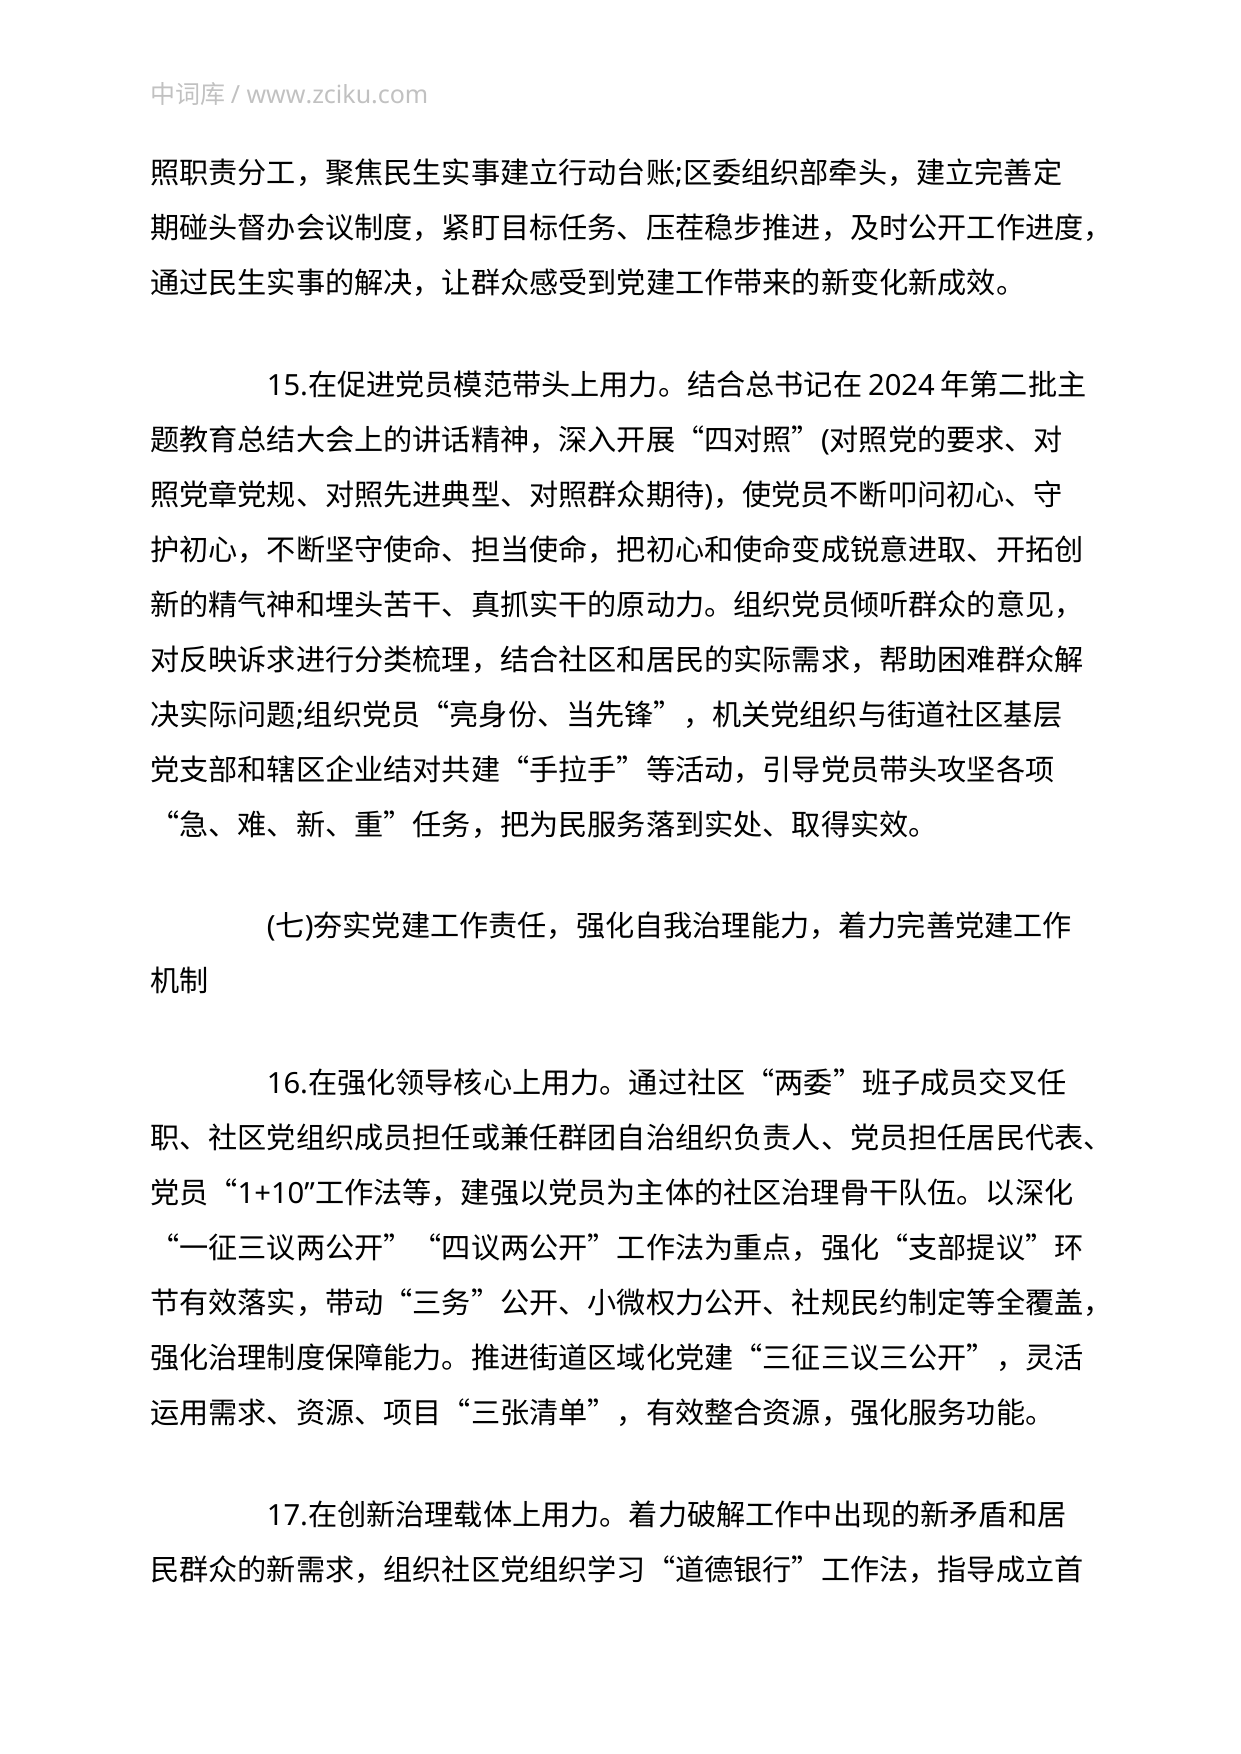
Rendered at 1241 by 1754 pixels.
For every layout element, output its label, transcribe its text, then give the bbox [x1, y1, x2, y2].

text 15.在促进党员模范带头上用力。结合总书记在2024年第二批主题教育总结大会上的讲话精神，深入开展“四对照”(对照党的要求、对照党章党规、对照先进典型、对照群众期待)，使党员不断叩问初心、守护初心，不断坚守使命、担当使命，把初心和使命变成锐意进取、开拓创新的精气神和埋头苦干、真抓实干的原动力。组织党员倾听群众的意见，对反映诉求进行分类梳理，结合社区和居民的实际需求，帮助困难群众解决实际问题;组织党员“亮身份、当先锋”，机关党组织与街道社区基层党支部和辖区企业结对共建“手拉手”等活动，引导党员带头攻坚各项“急、难、新、重”任务，把为民服务落到实处、取得实效。 [150, 362, 1090, 843]
text 16.在强化领导核心上用力。通过社区“两委”班子成员交叉任职、社区党组织成员担任或兼任群团自治组织负责人、党员担任居民代表、党员“1+10”工作法等，建强以党员为主体的社区治理骨干队伍。以深化“一征三议两公开”“四议两公开”工作法为重点，强化“支部提议”环节有效落实，带动“三务”公开、小微权力公开、社规民约制定等全覆盖，强化治理制度保障能力。推进街道区域化党建“三征三议三公开”，灵活运用需求、资源、项目“三张清单”，有效整合资源，强化服务功能。 [150, 1060, 1090, 1432]
text (七)夯实党建工作责任，强化自我治理能力，着力完善党建工作机制 [150, 903, 1090, 1000]
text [150, 150, 1090, 302]
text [150, 1491, 1090, 1588]
